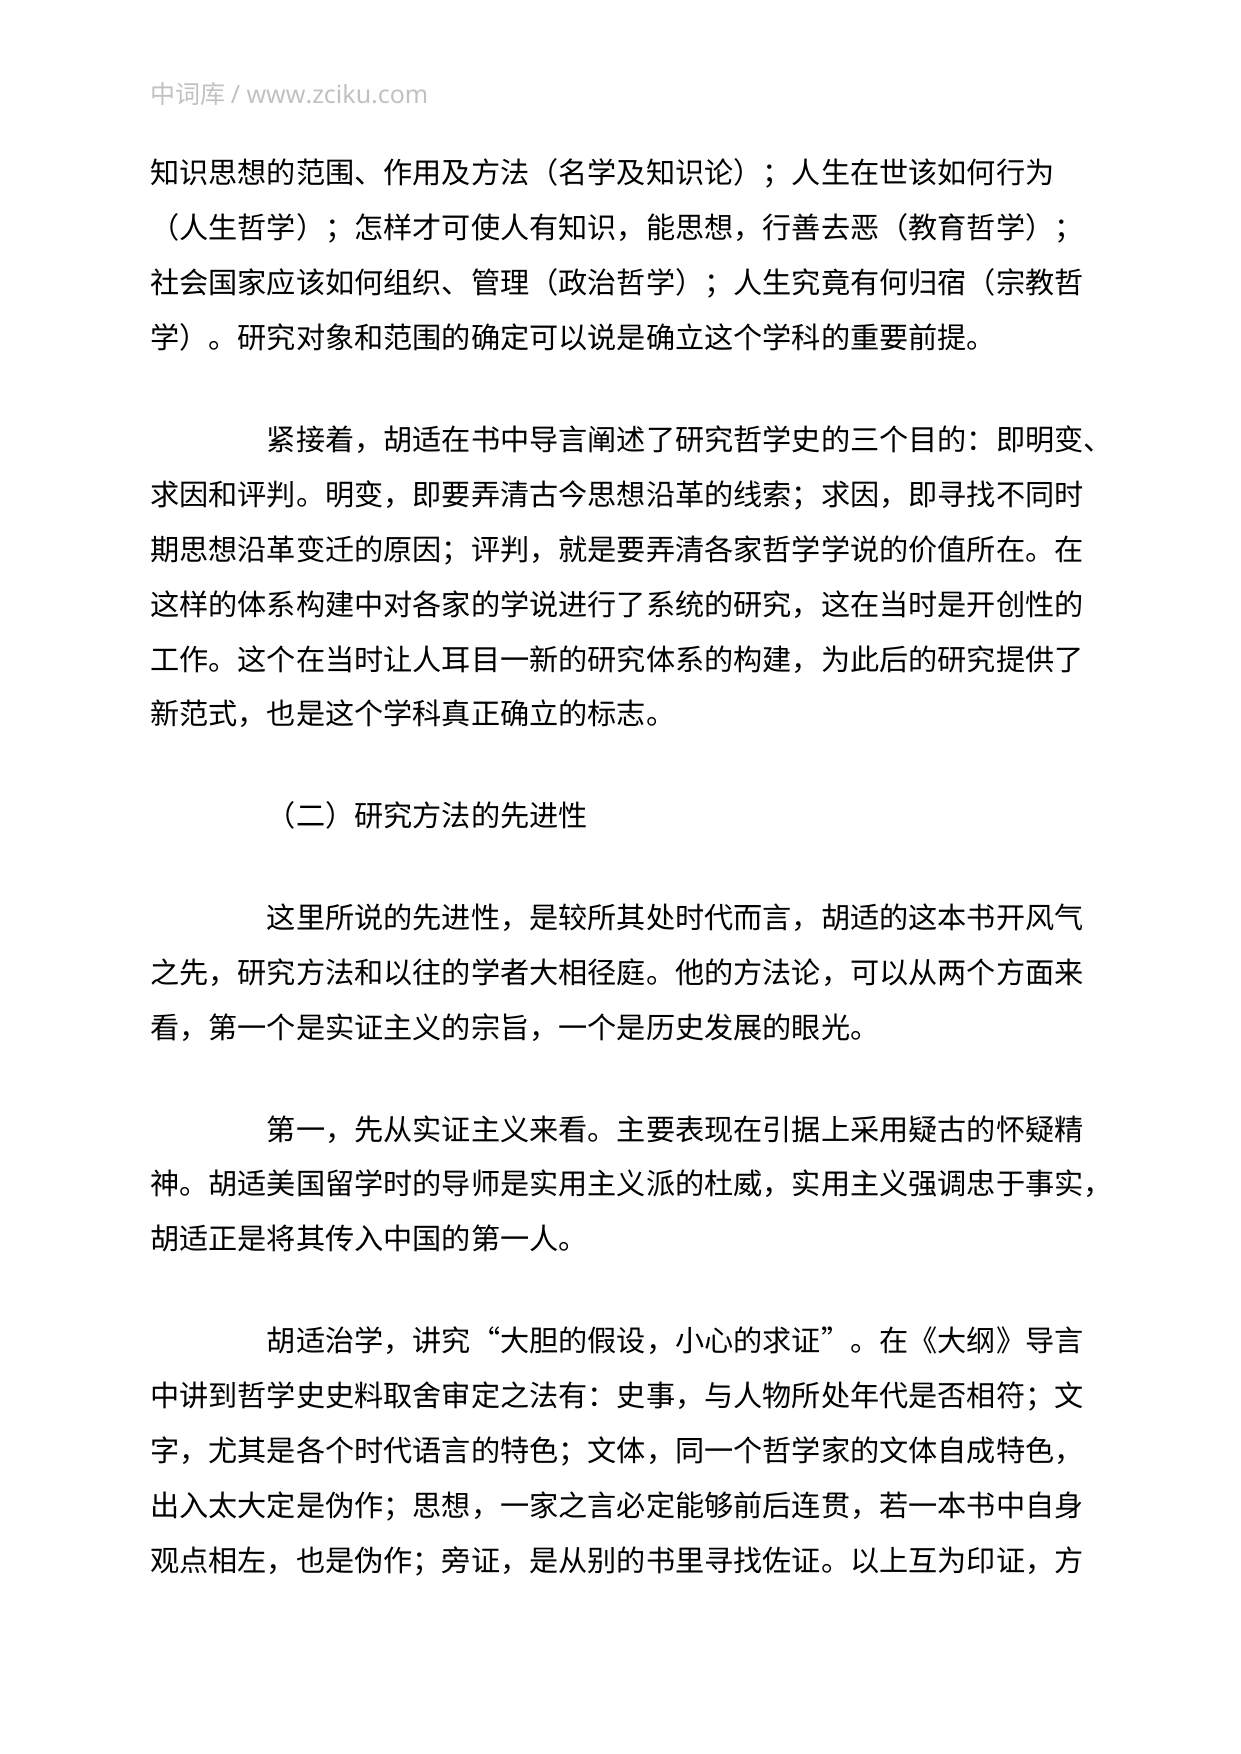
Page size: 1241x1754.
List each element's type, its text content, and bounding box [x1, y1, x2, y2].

text 这里所说的先进性，是较所其处时代而言，胡适的这本书开风气之先，研究方法和以往的学者大相径庭。他的方法论，可以从两个方面来看，第一个是实证主义的宗旨，一个是历史发展的眼光。 [150, 894, 1090, 1047]
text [150, 1318, 1090, 1579]
text 紧接着，胡适在书中导言阐述了研究哲学史的三个目的：即明变、求因和评判。明变，即要弄清古今思想沿革的线索；求因，即寻找不同时期思想沿革变迁的原因；评判，就是要弄清各家哲学学说的价值所在。在这样的体系构建中对各家的学说进行了系统的研究，这在当时是开创性的工作。这个在当时让人耳目一新的研究体系的构建，为此后的研究提供了新范式，也是这个学科真正确立的标志。 [150, 416, 1090, 733]
text （二）研究方法的先进性 [150, 793, 1090, 835]
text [150, 150, 1090, 357]
text 第一，先从实证主义来看。主要表现在引据上采用疑古的怀疑精神。胡适美国留学时的导师是实用主义派的杜威，实用主义强调忠于事实，胡适正是将其传入中国的第一人。 [150, 1106, 1090, 1258]
